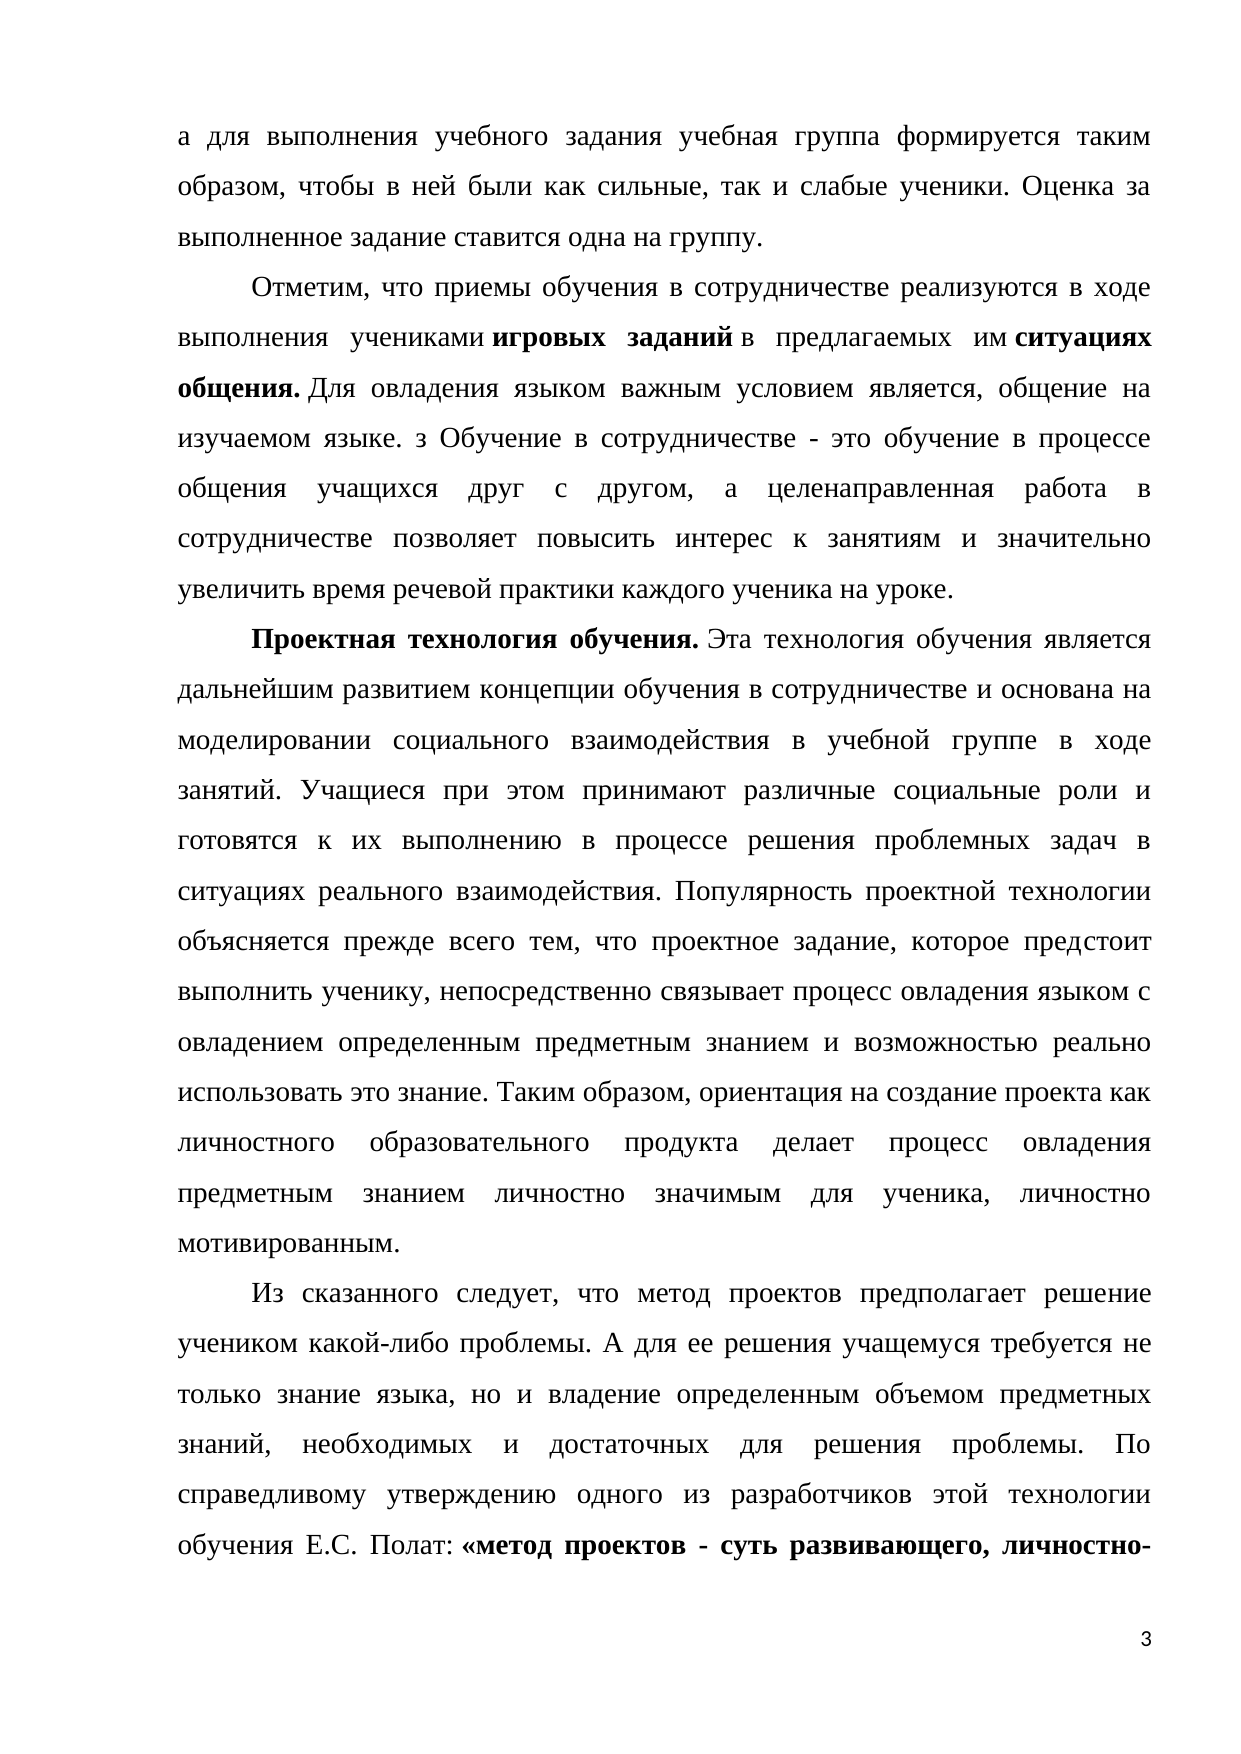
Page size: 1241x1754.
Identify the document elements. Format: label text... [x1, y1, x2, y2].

text Отметим, что приемы обучения в сотрудничестве реализуются в ходе выполнения учениками игровых заданий в предлагаемых им ситуациях общения. Для овладения языком важным условием является, общение на изучаемом языке. з Обучение в сотрудничестве - это обучение в процессе общения учащихся друг с другом, а целенаправленная работа в сотрудничестве позволяет повысить интерес к занятиям и значительно увеличить время речевой практики каждого ученика на уроке. [177, 269, 1152, 604]
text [177, 118, 1152, 252]
text Проектная технология обучения. Эта технология обучения является дальнейшим развитием концепции обучения в сотрудничестве и основана на моделировании социального взаимодействия в учебной группе в ходе занятий. Учащиеся при этом принимают различные социальные роли и готовятся к их выполнению в процессе решения проблемных задач в ситуациях реального взаимодействия. Популярность проектной технологии объясняется прежде всего тем, что проектное задание, которое предстоит выполнить ученику, непосредственно связывает процесс овладения языком с овладением определенным предметным знанием и возможностью реально использовать это знание. Таким образом, ориентация на создание проекта как личностного образовательного продукта делает процесс овладения предметным знанием личностно значимым для ученика, личностно мотивированным. [177, 621, 1152, 1258]
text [177, 1275, 1152, 1560]
